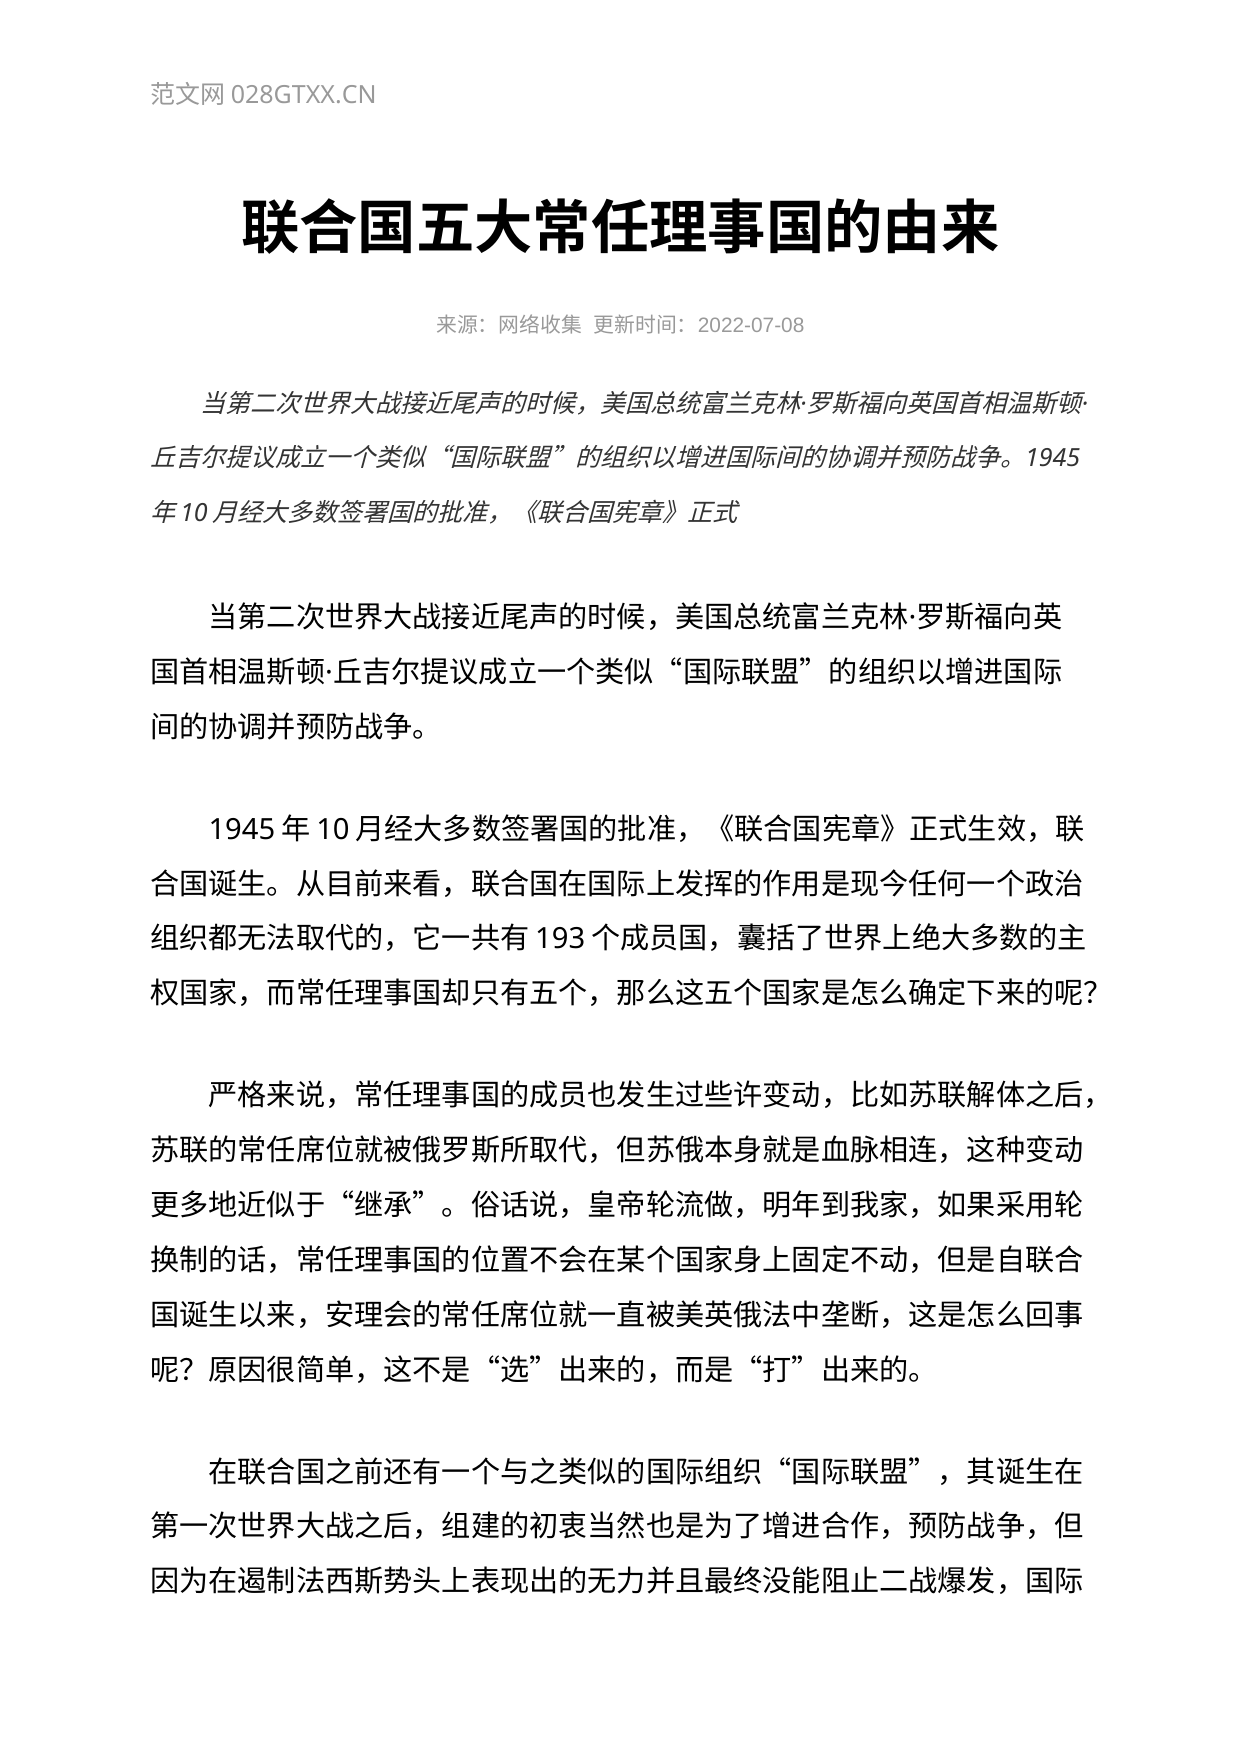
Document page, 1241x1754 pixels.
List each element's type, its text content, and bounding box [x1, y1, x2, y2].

text 来源：网络收集 更新时间：2022-07-08 [150, 313, 1090, 337]
text 1945年10月经大多数签署国的批准，《联合国宪章》正式生效，联合国诞生。从目前来看，联合国在国际上发挥的作用是现今任何一个政治组织都无法取代的，它一共有193个成员国，囊括了世界上绝大多数的主权国家，而常任理事国却只有五个，那么这五个国家是怎么确定下来的呢？ [150, 805, 1090, 1012]
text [150, 1448, 1090, 1600]
text 当第二次世界大战接近尾声的时候，美国总统富兰克林·罗斯福向英国首相温斯顿·丘吉尔提议成立一个类似“国际联盟”的组织以增进国际间的协调并预防战争。 [150, 593, 1090, 746]
text 严格来说，常任理事国的成员也发生过些许变动，比如苏联解体之后，苏联的常任席位就被俄罗斯所取代，但苏俄本身就是血脉相连，这种变动更多地近似于“继承”。俗话说，皇帝轮流做，明年到我家，如果采用轮换制的话，常任理事国的位置不会在某个国家身上固定不动，但是自联合国诞生以来，安理会的常任席位就一直被美英俄法中垄断，这是怎么回事呢？原因很简单，这不是“选”出来的，而是“打”出来的。 [150, 1072, 1090, 1389]
text 当第二次世界大战接近尾声的时候，美国总统富兰克林·罗斯福向英国首相温斯顿·丘吉尔提议成立一个类似“国际联盟”的组织以增进国际间的协调并预防战争。1945年10月经大多数签署国的批准，《联合国宪章》正式 [150, 383, 1090, 528]
subtitle 联合国五大常任理事国的由来 [150, 181, 1090, 266]
